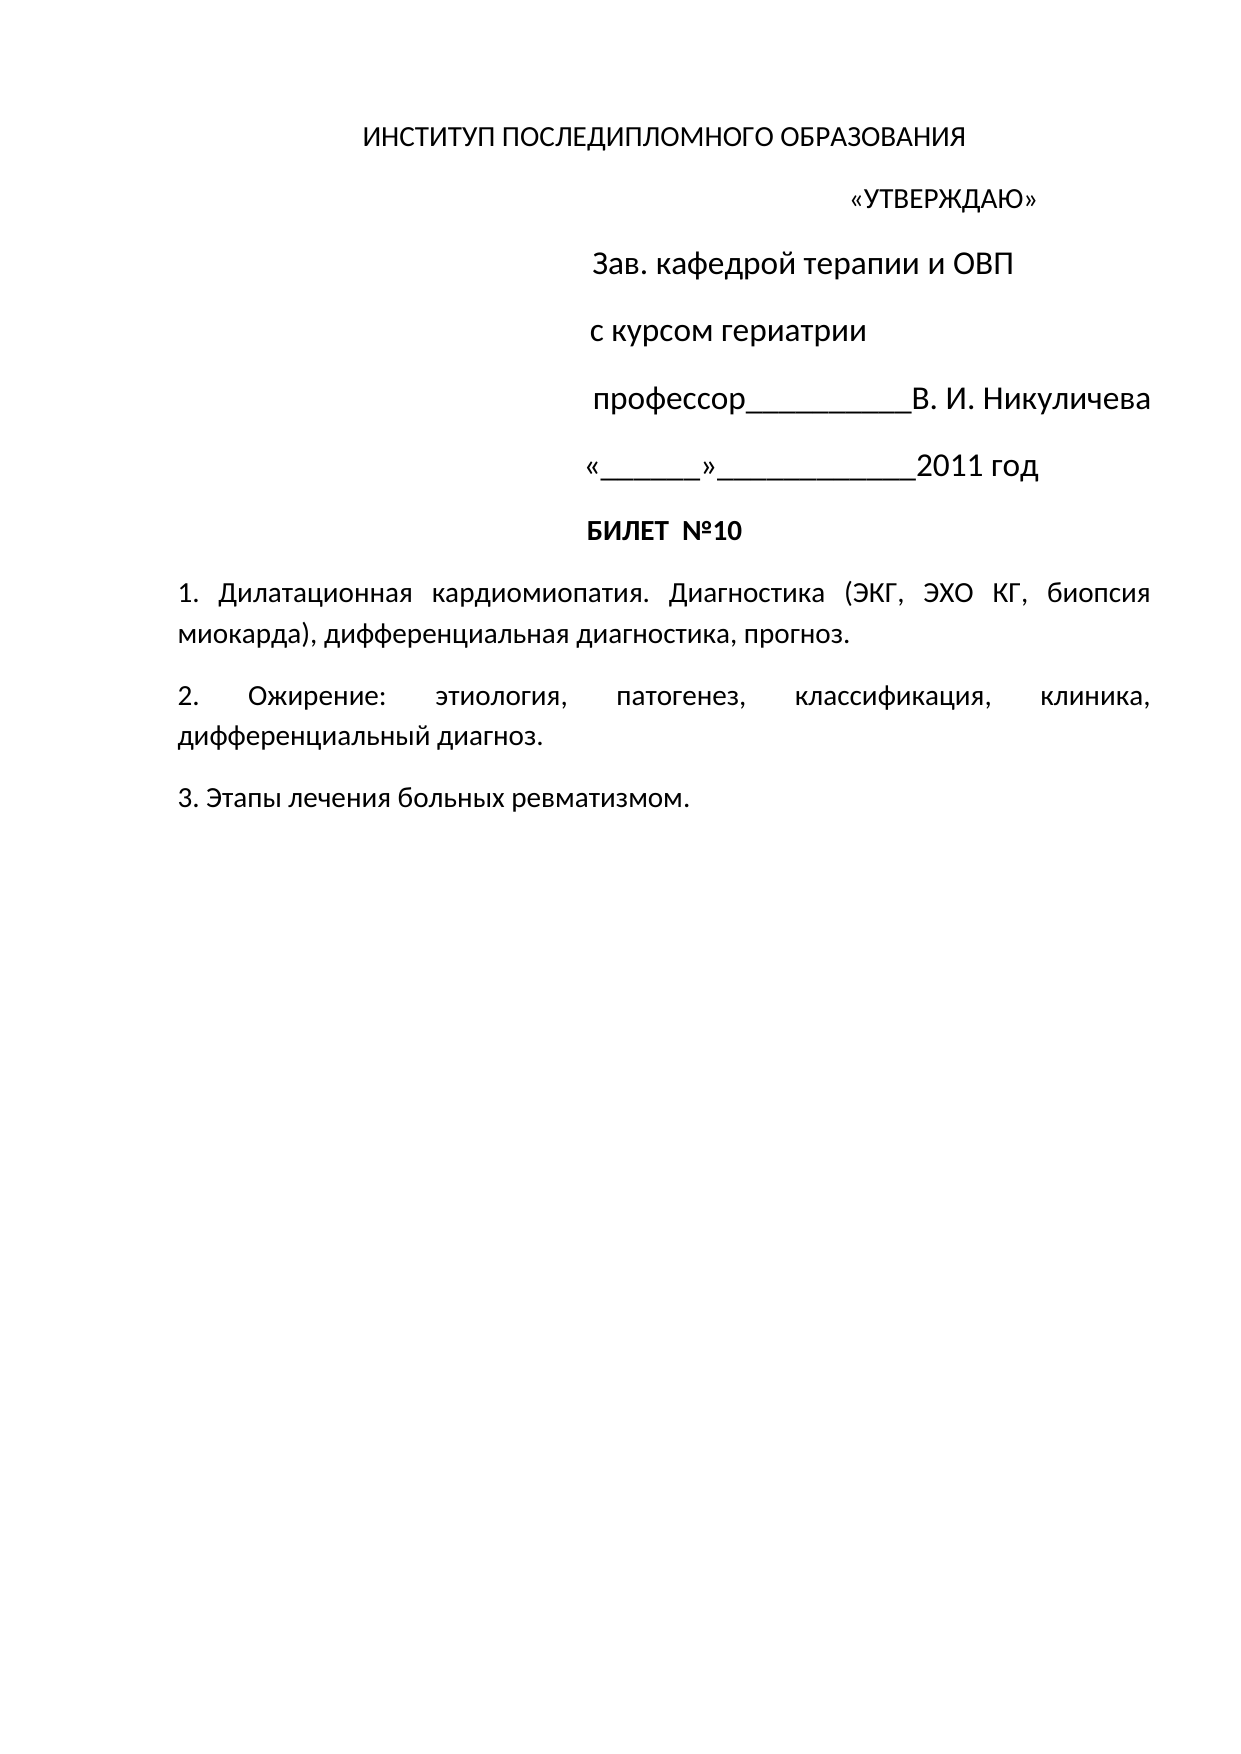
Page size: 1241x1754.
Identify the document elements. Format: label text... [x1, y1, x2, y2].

text Зав. кафедрой терапии и ОВП [177, 242, 1152, 282]
text ИНСТИТУП ПОСЛЕДИПЛОМНОГО ОБРАЗОВАНИЯ [177, 118, 1152, 154]
text 2. Ожирение: этиология, патогенез, классификация, клиника, дифференциальный диагноз. [177, 677, 1152, 753]
text 3. Этапы лечения больных ревматизмом. [177, 779, 1152, 815]
text БИЛЕТ №10 [177, 512, 1152, 548]
text с курсом гериатрии [177, 309, 1152, 350]
text «УТВЕРЖДАЮ» [177, 180, 1152, 216]
text профессор__________В. И. Никуличева [177, 377, 1152, 418]
text 1. Дилатационная кардиомиопатия. Диагностика (ЭКГ, ЭХО КГ, биопсия миокарда), дифференциальная диагностика, прогноз. [177, 574, 1152, 650]
text «______»____________2011 год [177, 444, 1152, 485]
